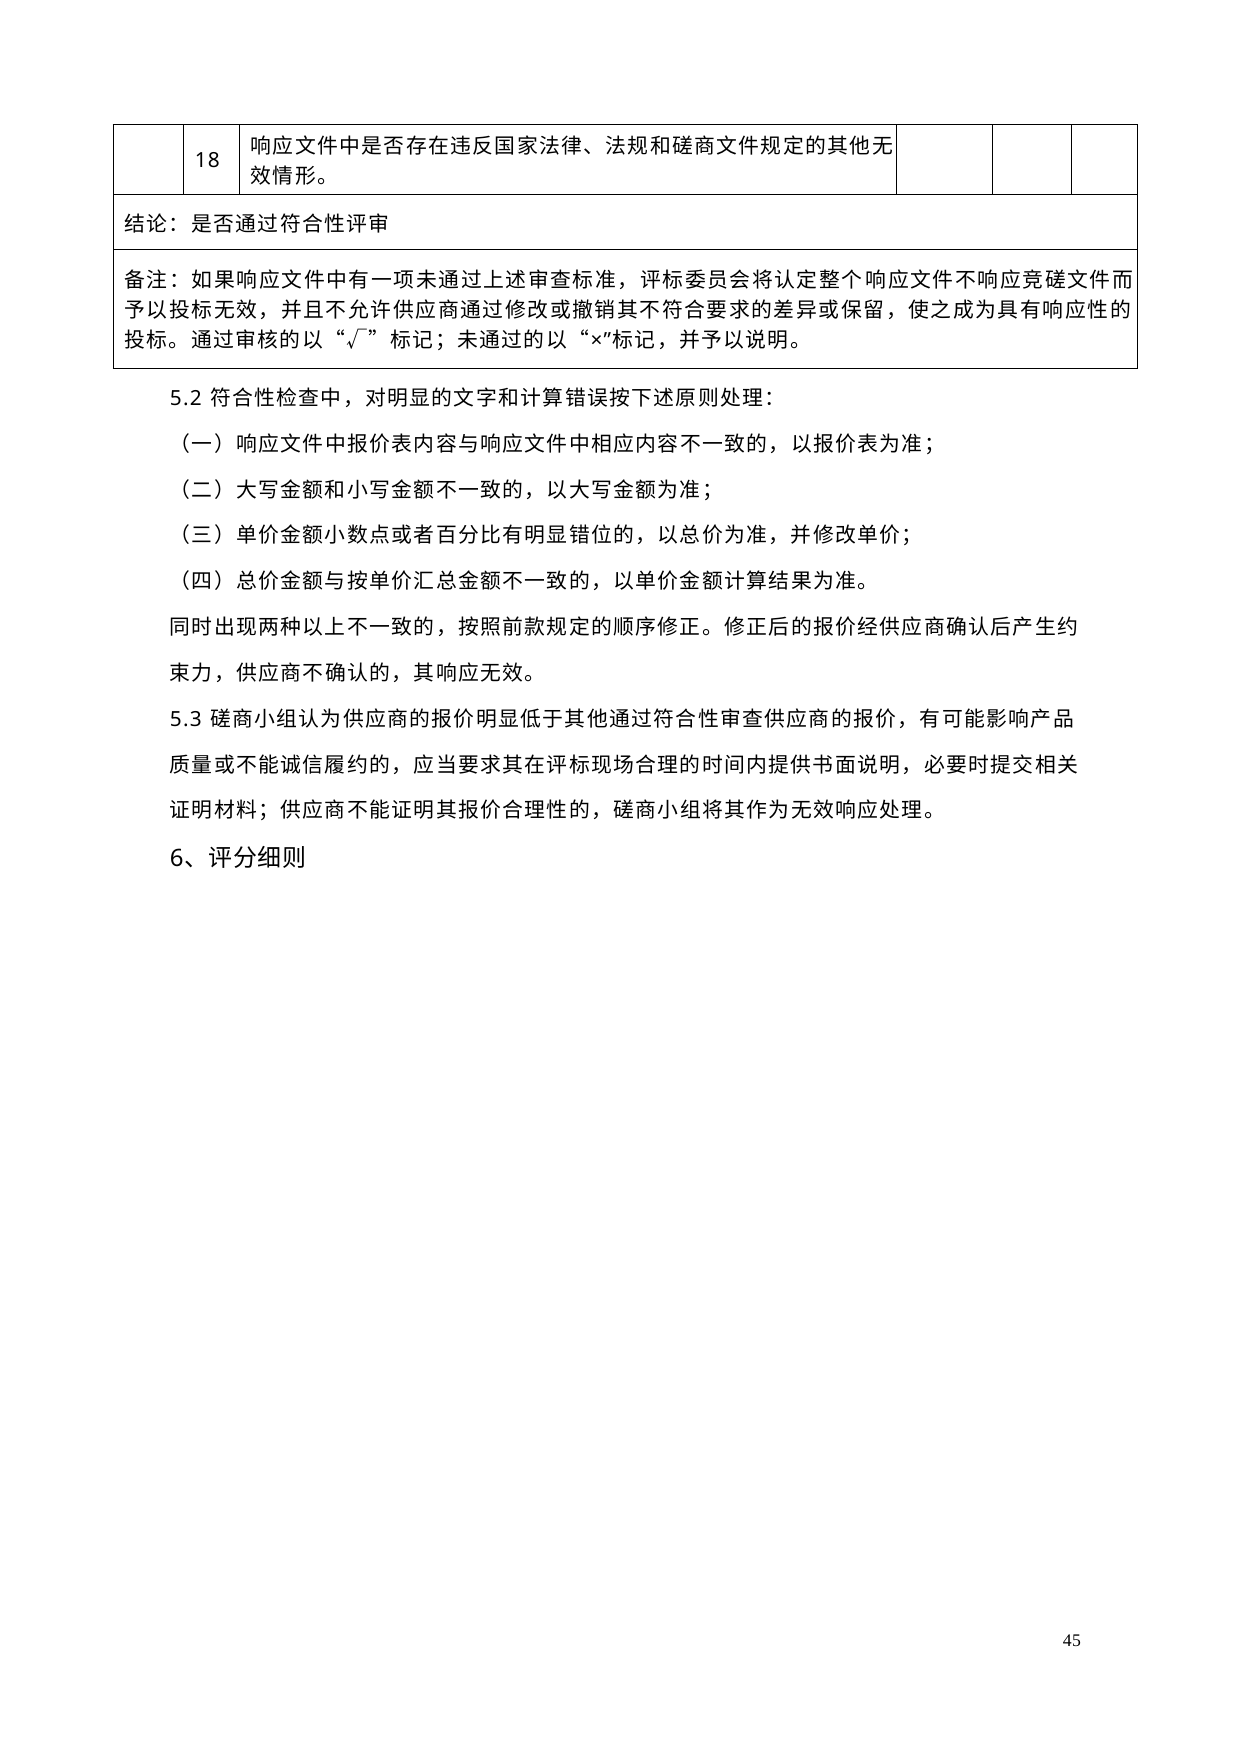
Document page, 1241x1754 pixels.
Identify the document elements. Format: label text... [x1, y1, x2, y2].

table_cell [993, 125, 1071, 194]
text 同时出现两种以上不一致的，按照前款规定的顺序修正。修正后的报价经供应商确认后产生约束力，供应商不确认的，其响应无效。 [169, 598, 1081, 689]
table_cell [897, 125, 992, 194]
table_cell 18 [184, 125, 239, 194]
text （二）大写金额和小写金额不一致的，以大写金额为准； [169, 460, 1081, 506]
text 5.3 磋商小组认为供应商的报价明显低于其他通过符合性审查供应商的报价，有可能影响产品质量或不能诚信履约的，应当要求其在评标现场合理的时间内提供书面说明，必要时提交相关证明材料；供应商不能证明其报价合理性的，磋商小组将其作为无效响应处理。 [169, 689, 1081, 827]
text （四）总价金额与按单价汇总金额不一致的，以单价金额计算结果为准。 [169, 552, 1081, 598]
table_cell 备注：如果响应文件中有一项未通过上述审查标准，评标委员会将认定整个响应文件不响应竞磋文件而予以投标无效，并且不允许供应商通过修改或撤销其不符合要求的差异或保留，使之成为具有响应性的投标。通过审核的以“√”标记；未通过的以“×”标记，并予以说明。 [114, 250, 1137, 368]
table_cell 结论：是否通过符合性评审 [114, 195, 1137, 249]
text 6、评分细则 [169, 829, 1081, 875]
text （三）单价金额小数点或者百分比有明显错位的，以总价为准，并修改单价； [169, 506, 1081, 552]
text （一）响应文件中报价表内容与响应文件中相应内容不一致的，以报价表为准； [169, 414, 1081, 460]
table_cell 响应文件中是否存在违反国家法律、法规和磋商文件规定的其他无效情形。 [240, 125, 896, 194]
text 5.2 符合性检查中，对明显的文字和计算错误按下述原则处理： [169, 369, 1081, 414]
table_cell [1072, 125, 1137, 194]
